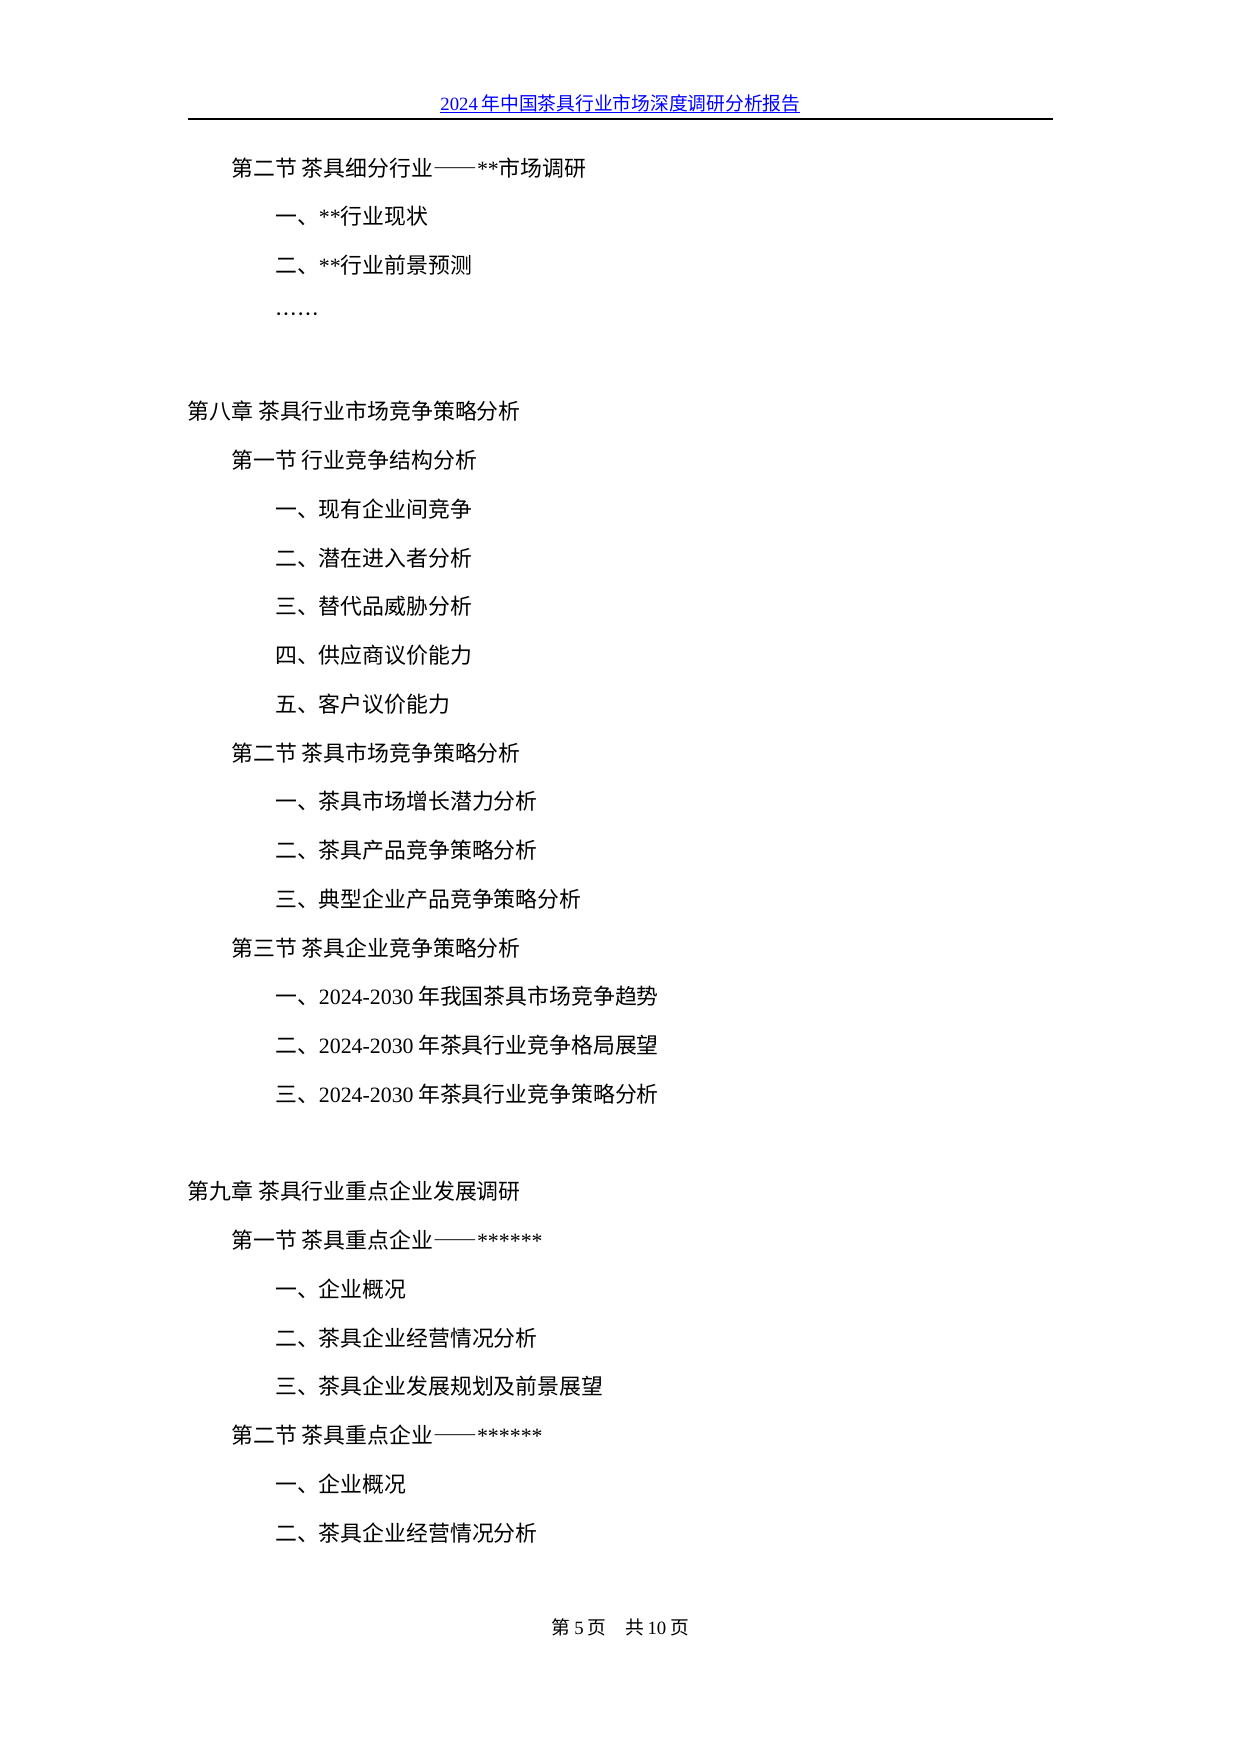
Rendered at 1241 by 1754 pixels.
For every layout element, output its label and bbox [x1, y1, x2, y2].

text [187, 150, 1053, 1548]
